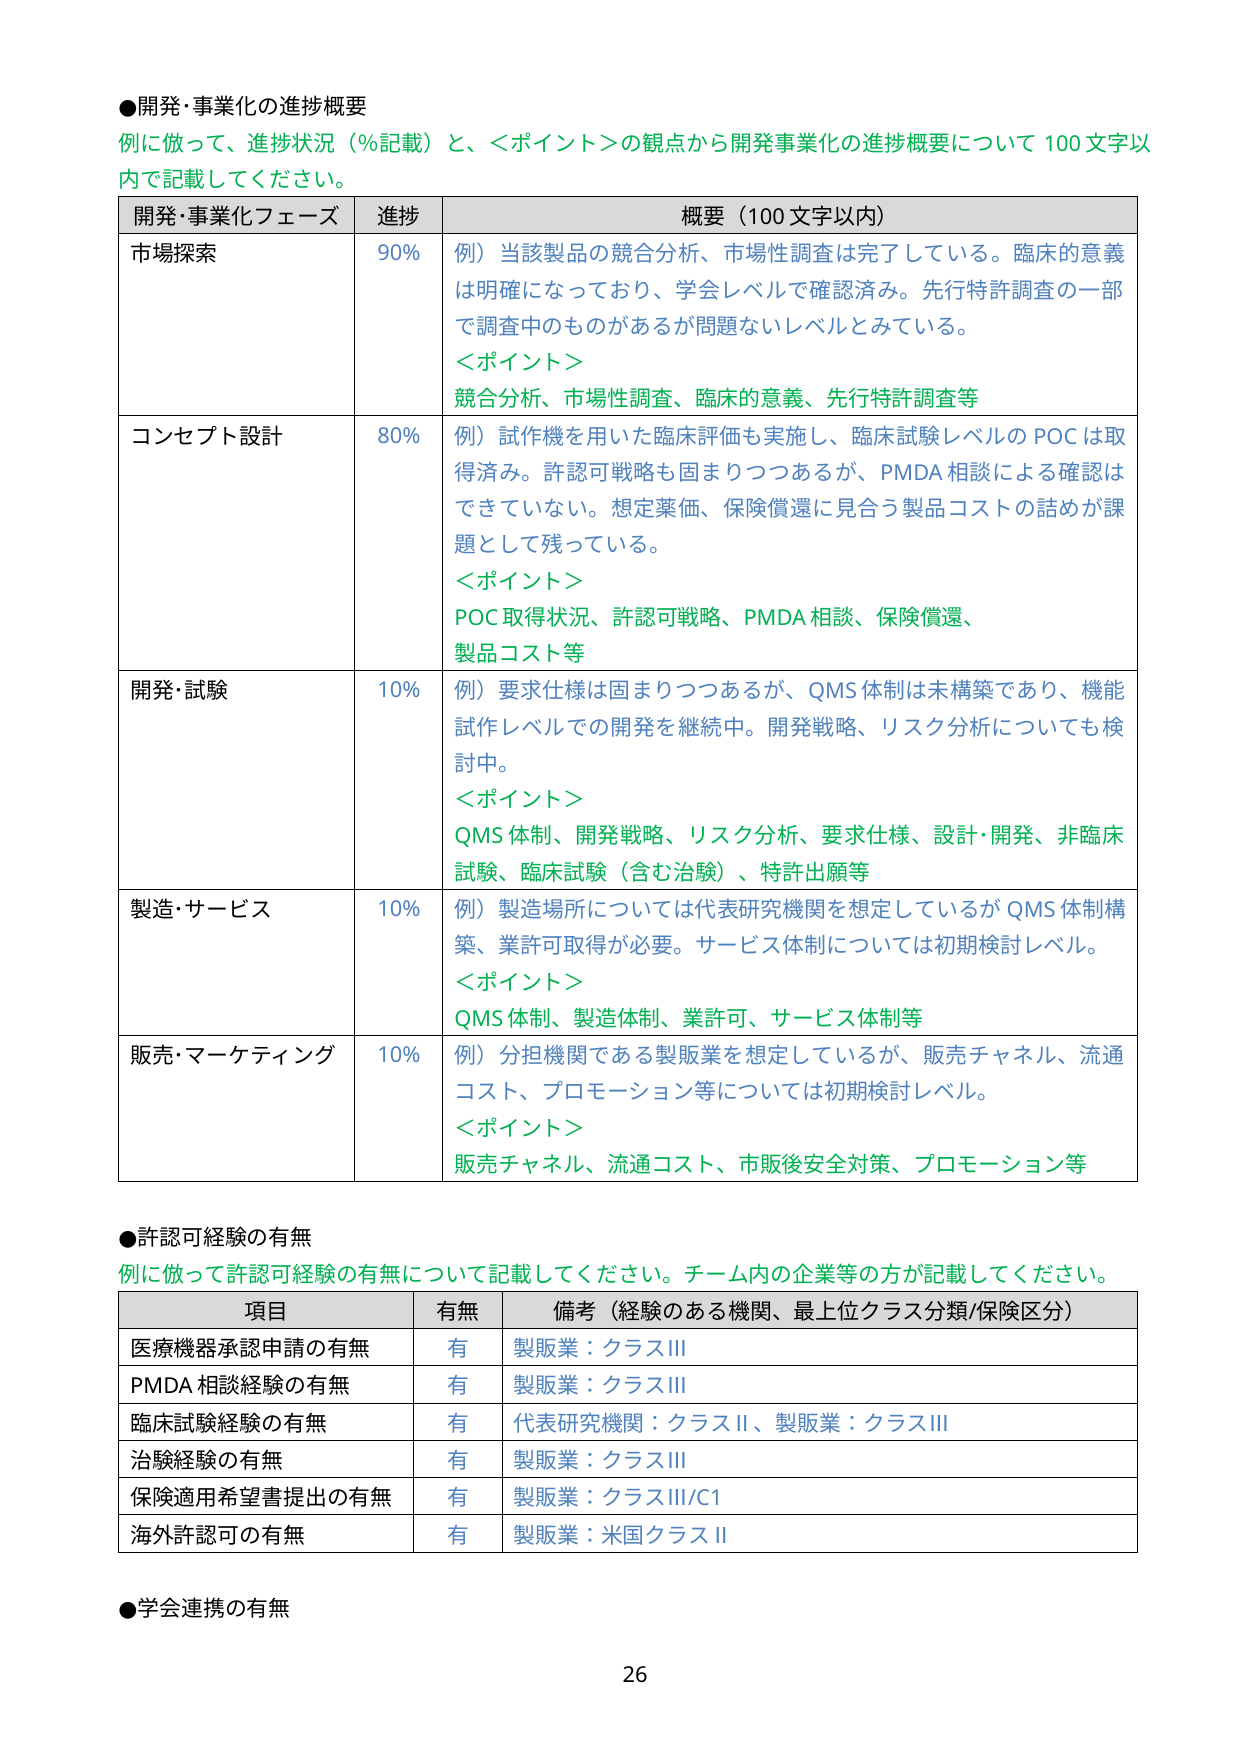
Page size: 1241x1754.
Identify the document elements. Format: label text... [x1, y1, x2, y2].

table_header 備考（経験のある機関、最上位クラス分類/保険区分） [503, 1292, 1137, 1328]
table_cell 例）試作機を用いた臨床評価も実施し、臨床試験レベルのPOCは取得済み。許認可戦略も固まりつつあるが、PMDA相談による確認はできていない。想定薬価、保険償還に見合う製品コストの詰めが課題として残っている。 ＜ポイント＞ POC取得状況、許認可戦略、PMDA相談、保険償還、 製品コスト等 [443, 416, 1137, 670]
table_cell 10% [355, 890, 442, 1035]
table_cell 有 [414, 1515, 502, 1552]
table_cell 治験経験の有無 [119, 1441, 413, 1477]
table_cell 製販業：クラスⅢ [503, 1366, 1137, 1402]
table_cell 製販業：米国クラスⅡ [503, 1515, 1137, 1552]
table_cell 10% [355, 1036, 442, 1181]
table_header 項目 [119, 1292, 413, 1328]
table_header 進捗 [355, 197, 442, 233]
table_cell 製造･サービス [119, 890, 354, 1035]
text ●許認可経験の有無 [118, 1218, 1152, 1254]
table_cell 有 [414, 1404, 502, 1440]
table_cell PMDA相談経験の有無 [119, 1366, 413, 1402]
text ●学会連携の有無 [118, 1589, 1152, 1625]
table_cell 例）要求仕様は固まりつつあるが、QMS体制は未構築であり、機能試作レベルでの開発を継続中。開発戦略、リスク分析についても検討中。 ＜ポイント＞ QMS体制、開発戦略、リスク分析、要求仕様、設計･開発、非臨床試験、臨床試験（含む治験）、特許出願等 [443, 671, 1137, 889]
table_cell 有 [414, 1329, 502, 1365]
table_cell 代表研究機関：クラスⅡ、製販業：クラスⅢ [503, 1404, 1137, 1440]
table_cell 医療機器承認申請の有無 [119, 1329, 413, 1365]
table_cell 製販業：クラスⅢ [503, 1329, 1137, 1365]
table_cell 80% [355, 416, 442, 670]
text 例に倣って許認可経験の有無について記載してください。チーム内の企業等の方が記載してください。 [118, 1254, 1152, 1291]
table_cell 販売･マーケティング [119, 1036, 354, 1181]
table_cell 有 [414, 1478, 502, 1514]
table_cell コンセプト設計 [119, 416, 354, 670]
table_cell 90% [355, 234, 442, 415]
table_cell 市場探索 [119, 234, 354, 415]
table_cell 例）分担機関である製販業を想定しているが、販売チャネル、流通コスト、プロモーション等については初期検討レベル。 ＜ポイント＞ 販売チャネル、流通コスト、市販後安全対策、プロモーション等 [443, 1036, 1137, 1181]
text 例に倣って、進捗状況（％記載）と、＜ポイント＞の観点から開発事業化の進捗概要について100文字以内で記載してください。 [118, 123, 1152, 196]
table_header 有無 [414, 1292, 502, 1328]
table_header 開発･事業化フェーズ [119, 197, 354, 233]
table_header 概要（100文字以内） [443, 197, 1137, 233]
table_cell 有 [414, 1366, 502, 1402]
table_cell 製販業：クラスⅢ [503, 1441, 1137, 1477]
table_cell 10% [355, 671, 442, 889]
table_cell 開発･試験 [119, 671, 354, 889]
text ●開発･事業化の進捗概要 [118, 87, 1152, 123]
table_cell 製販業：クラスⅢ/C1 [503, 1478, 1137, 1514]
table_cell 保険適用希望書提出の有無 [119, 1478, 413, 1514]
table_cell 臨床試験経験の有無 [119, 1404, 413, 1440]
table_cell 例）製造場所については代表研究機関を想定しているがQMS体制構築、業許可取得が必要。サービス体制については初期検討レベル。 ＜ポイント＞ QMS体制、製造体制、業許可、サービス体制等 [443, 890, 1137, 1035]
table_cell 有 [414, 1441, 502, 1477]
table_cell 海外許認可の有無 [119, 1515, 413, 1552]
table_cell 例）当該製品の競合分析、市場性調査は完了している。臨床的意義は明確になっており、学会レベルで確認済み。先行特許調査の一部で調査中のものがあるが問題ないレベルとみている。 ＜ポイント＞ 競合分析、市場性調査、臨床的意義、先行特許調査等 [443, 234, 1137, 415]
